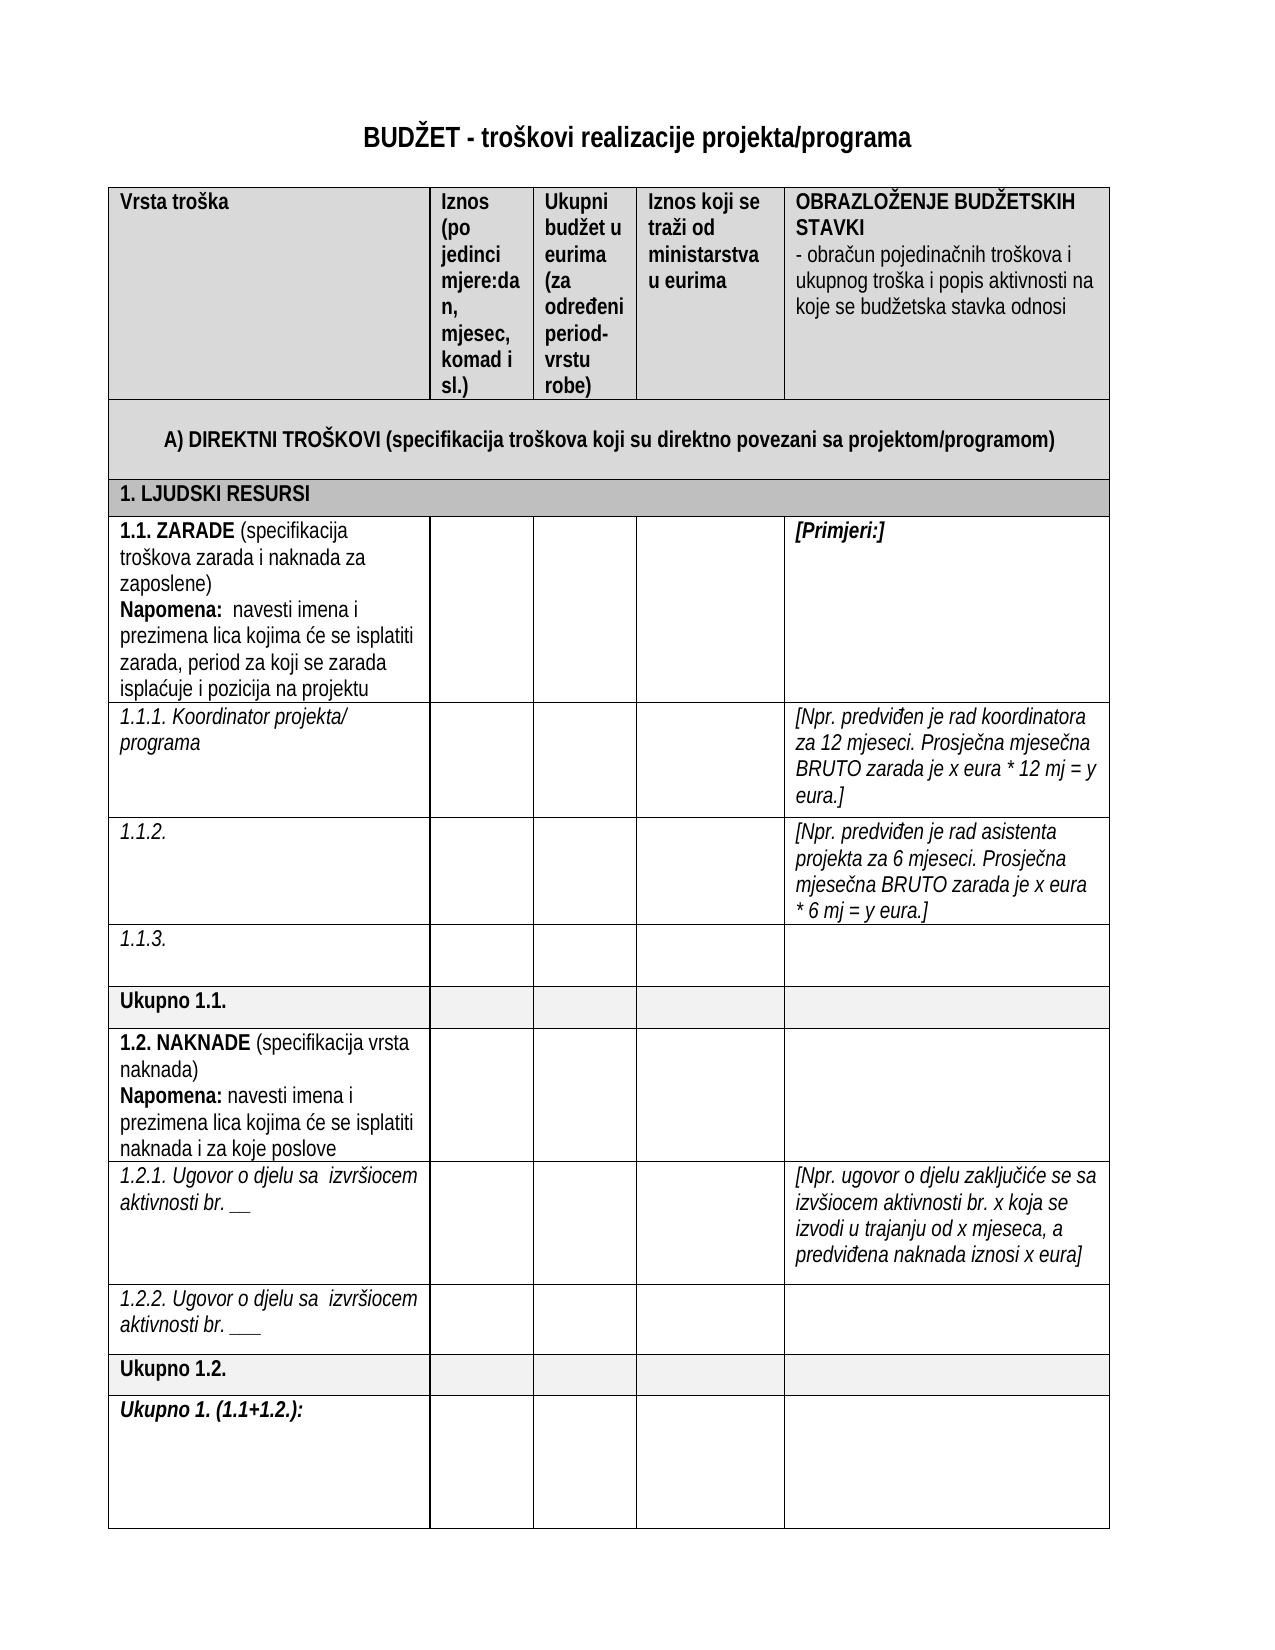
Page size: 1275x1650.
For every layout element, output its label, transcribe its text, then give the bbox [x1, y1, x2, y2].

table_cell [534, 517, 636, 702]
table_cell [Npr. ugovor o djelu zaključiće se sa izvšiocem aktivnosti br. x koja se izvodi u trajanju od x mjeseca, a predviđena naknada iznosi x eura] [785, 1162, 1109, 1284]
table_cell [534, 1029, 636, 1161]
table_cell [637, 1285, 784, 1354]
table_cell [431, 1396, 533, 1528]
table_cell 1.1. ZARADE (specifikacija troškova zarada i naknada za zaposlene) Napomena: navesti imena i prezimena lica kojima će se isplatiti zarada, period za koji se zarada isplaćuje i pozicija na projektu [109, 517, 429, 702]
text BUDŽET - troškovi realizacije projekta/programa [120, 120, 1155, 153]
table_cell [431, 1355, 533, 1395]
table_cell [534, 1162, 636, 1284]
table_cell [785, 925, 1109, 986]
table_cell [637, 818, 784, 924]
table_cell [534, 818, 636, 924]
table_cell [534, 1355, 636, 1395]
table_cell 1.2.2. Ugovor o djelu sa izvršiocem aktivnosti br. ___ [109, 1285, 429, 1354]
table_cell Ukupno 1.2. [109, 1355, 429, 1395]
table_cell [431, 703, 533, 817]
table_cell 1.1.1. Koordinator projekta/ programa [109, 703, 429, 817]
table_cell [534, 925, 636, 986]
table_cell [431, 1285, 533, 1354]
table_header Vrsta troška [109, 188, 429, 399]
table_cell 1.1.3. [109, 925, 429, 986]
table_cell [637, 1355, 784, 1395]
table_cell [431, 925, 533, 986]
table_cell [431, 987, 533, 1028]
table_cell 1.2.1. Ugovor o djelu sa izvršiocem aktivnosti br. __ [109, 1162, 429, 1284]
table_cell [534, 1285, 636, 1354]
table_cell [Primjeri:] [785, 517, 1109, 702]
table_cell [785, 1285, 1109, 1354]
table_cell [637, 703, 784, 817]
table_cell A) DIREKTNI TROŠKOVI (specifikacija troškova koji su direktno povezani sa projektom/programom) [109, 400, 1109, 479]
table_header Ukupni budžet u eurima (za određeni period-vrstu robe) [534, 188, 636, 399]
table_cell [534, 987, 636, 1028]
table_cell Ukupno 1.1. [109, 987, 429, 1028]
table_header Iznos (po jedinci mjere:dan, mjesec, komad i sl.) [431, 188, 533, 399]
table_cell [637, 1396, 784, 1528]
table_cell [637, 1029, 784, 1161]
table_cell [431, 1162, 533, 1284]
table_cell 1.2. NAKNADE (specifikacija vrsta naknada) Napomena: navesti imena i prezimena lica kojima će se isplatiti naknada i za koje poslove [109, 1029, 429, 1161]
table_header OBRAZLOŽENJE BUDŽETSKIH STAVKI - obračun pojedinačnih troškova i ukupnog troška i popis aktivnosti na koje se budžetska stavka odnosi [785, 188, 1109, 399]
table_cell [637, 1162, 784, 1284]
table_header Iznos koji se traži od ministarstva u eurima [637, 188, 784, 399]
table_cell [785, 1396, 1109, 1528]
table_cell 1.1.2. [109, 818, 429, 924]
table_cell [534, 1396, 636, 1528]
table_cell [637, 925, 784, 986]
table_cell [534, 703, 636, 817]
table_cell [785, 1355, 1109, 1395]
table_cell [109, 1396, 429, 1528]
table_cell [431, 517, 533, 702]
table_cell [431, 818, 533, 924]
table_cell [785, 987, 1109, 1028]
table_cell [785, 1029, 1109, 1161]
table_cell [431, 1029, 533, 1161]
table_cell [Npr. predviđen je rad asistenta projekta za 6 mjeseci. Prosječna mjesečna BRUTO zarada je x eura * 6 mj = y eura.] [785, 818, 1109, 924]
table_cell [637, 987, 784, 1028]
table_cell [Npr. predviđen je rad koordinatora za 12 mjeseci. Prosječna mjesečna BRUTO zarada je x eura * 12 mj = y eura.] [785, 703, 1109, 817]
table_cell [637, 517, 784, 702]
table_cell 1. LJUDSKI RESURSI [109, 480, 1109, 516]
